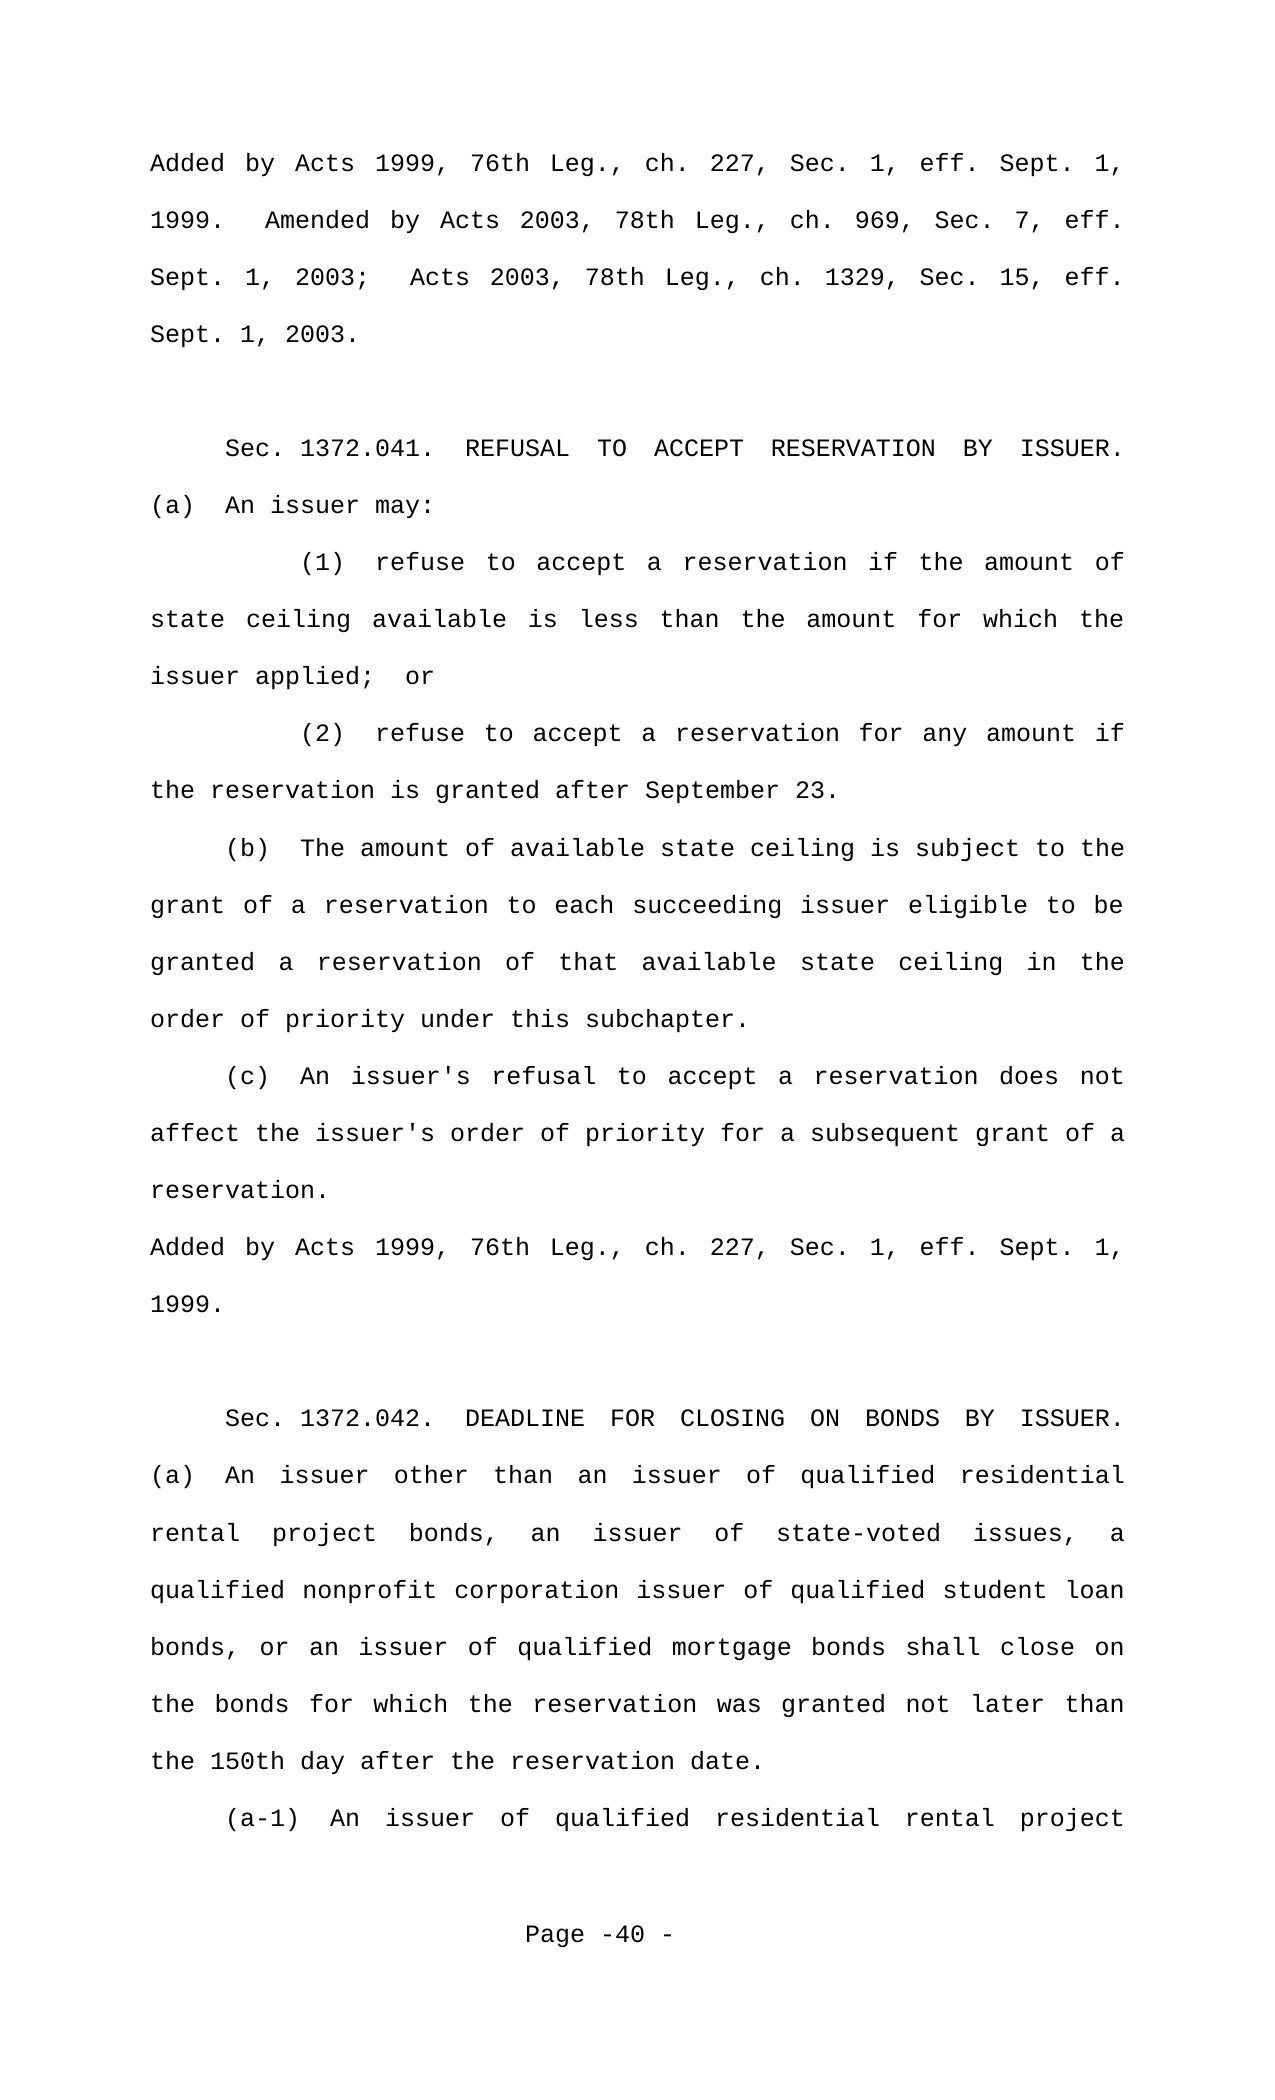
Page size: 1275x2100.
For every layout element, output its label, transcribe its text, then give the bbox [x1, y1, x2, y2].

text (b) The amount of available state ceiling is subject to the grant of a reservation to each succeeding issuer eligible to be granted a reservation of that available state ceiling in the order of priority under this subchapter. [150, 835, 1125, 1035]
text (c) An issuer's refusal to accept a reservation does not affect the issuer's order of priority for a subsequent grant of a reservation. [150, 1063, 1125, 1206]
text Sec. 1372.041. REFUSAL TO ACCEPT RESERVATION BY ISSUER. (a) An issuer may: [150, 435, 1125, 521]
text (2) refuse to accept a reservation for any amount if the reservation is granted after September 23. [150, 721, 1125, 806]
text Added by Acts 1999, 76th Leg., ch. 227, Sec. 1, eff. Sept. 1, 1999. [150, 1234, 1125, 1320]
text (1) refuse to accept a reservation if the amount of state ceiling available is less than the amount for which the issuer applied; or [150, 549, 1125, 692]
text Added by Acts 1999, 76th Leg., ch. 227, Sec. 1, eff. Sept. 1, 1999. Amended by Acts 2003, 78th Leg., ch. 969, Sec. 7, eff. Sept. 1, 2003; Acts 2003, 78th Leg., ch. 1329, Sec. 15, eff. Sept. 1, 2003. [150, 150, 1125, 350]
text Sec. 1372.042. DEADLINE FOR CLOSING ON BONDS BY ISSUER. (a) An issuer other than an issuer of qualified residential rental project bonds, an issuer of state-voted issues, a qualified nonprofit corporation issuer of qualified student loan bonds, or an issuer of qualified mortgage bonds shall close on the bonds for which the reservation was granted not later than the 150th day after the reservation date. [150, 1406, 1125, 1777]
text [150, 1805, 1125, 1834]
